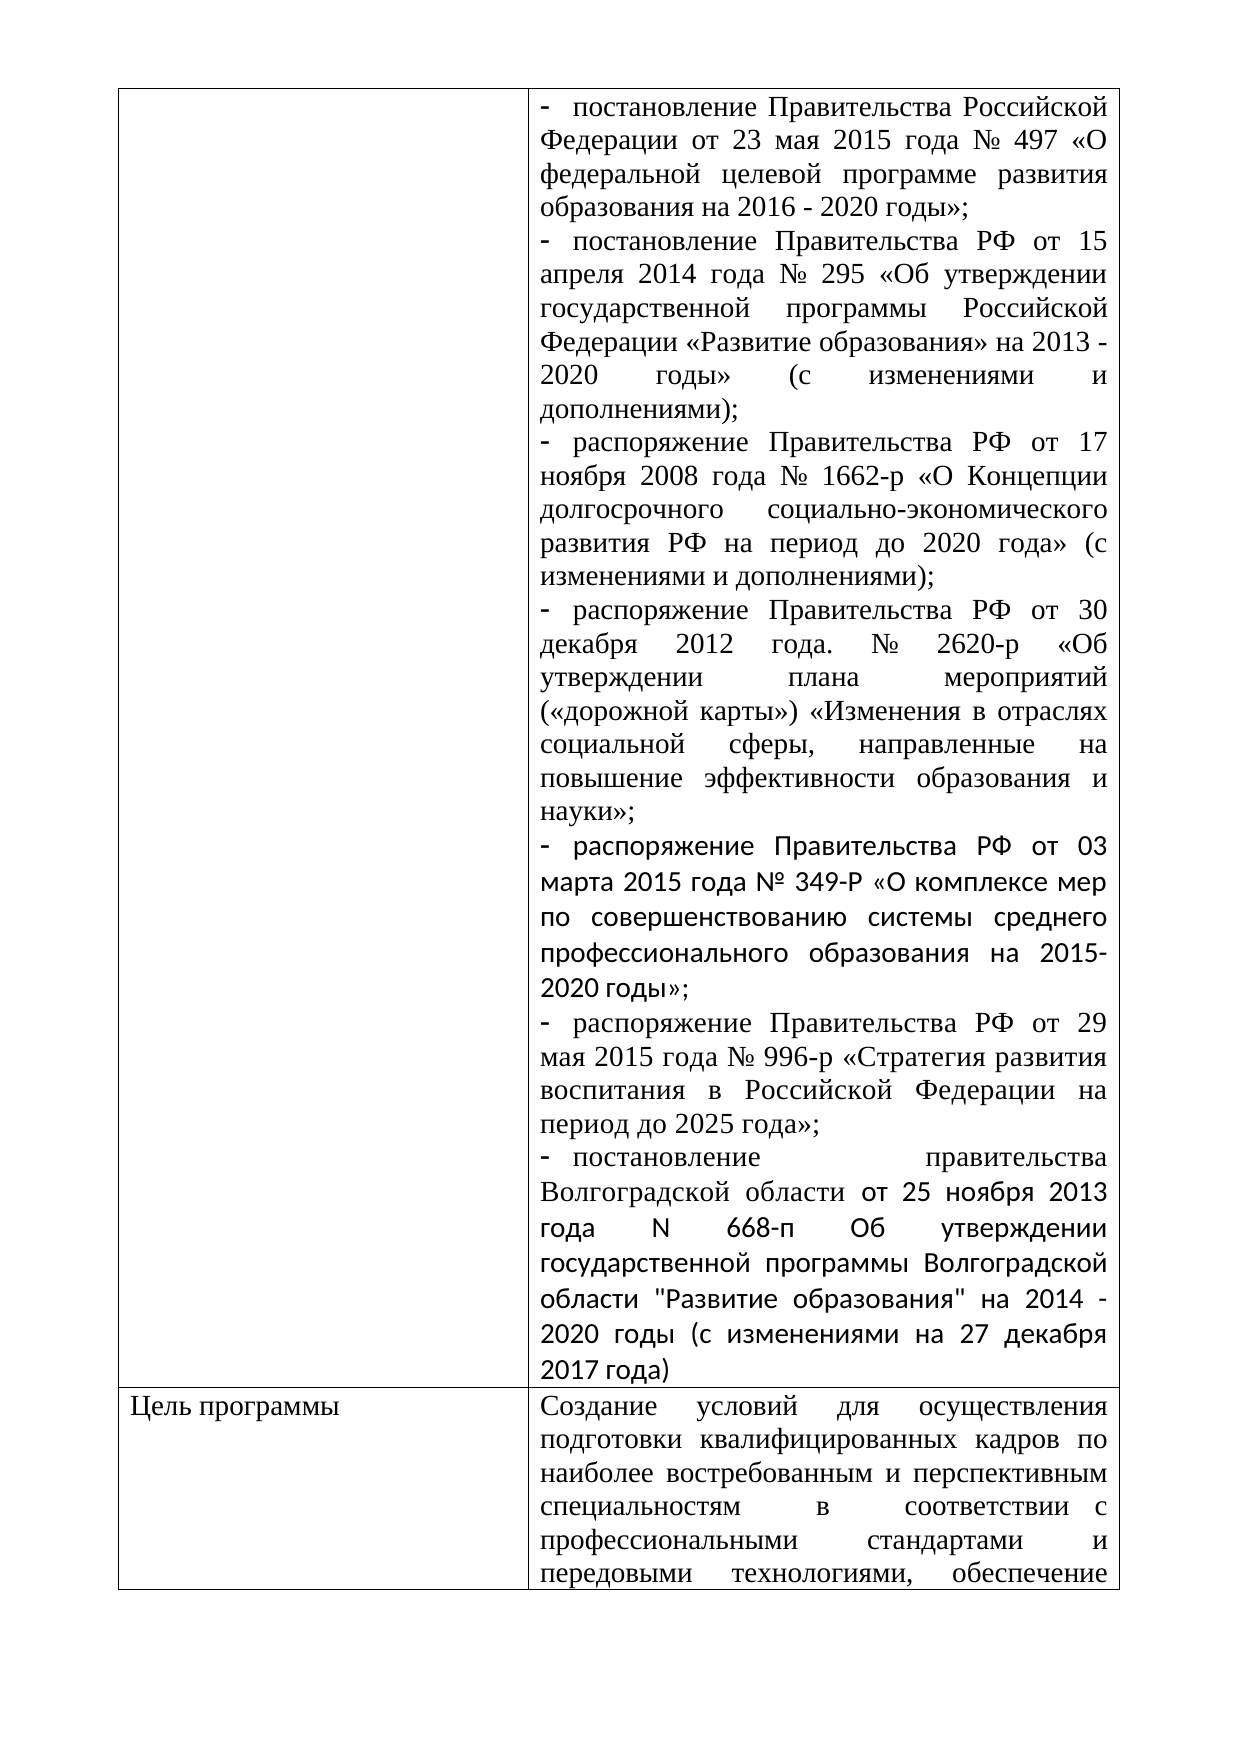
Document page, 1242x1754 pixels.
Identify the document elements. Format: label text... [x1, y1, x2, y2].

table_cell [529, 89, 1119, 1387]
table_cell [529, 1388, 1119, 1589]
table_cell Цель программы [119, 1388, 528, 1589]
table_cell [119, 89, 528, 1387]
